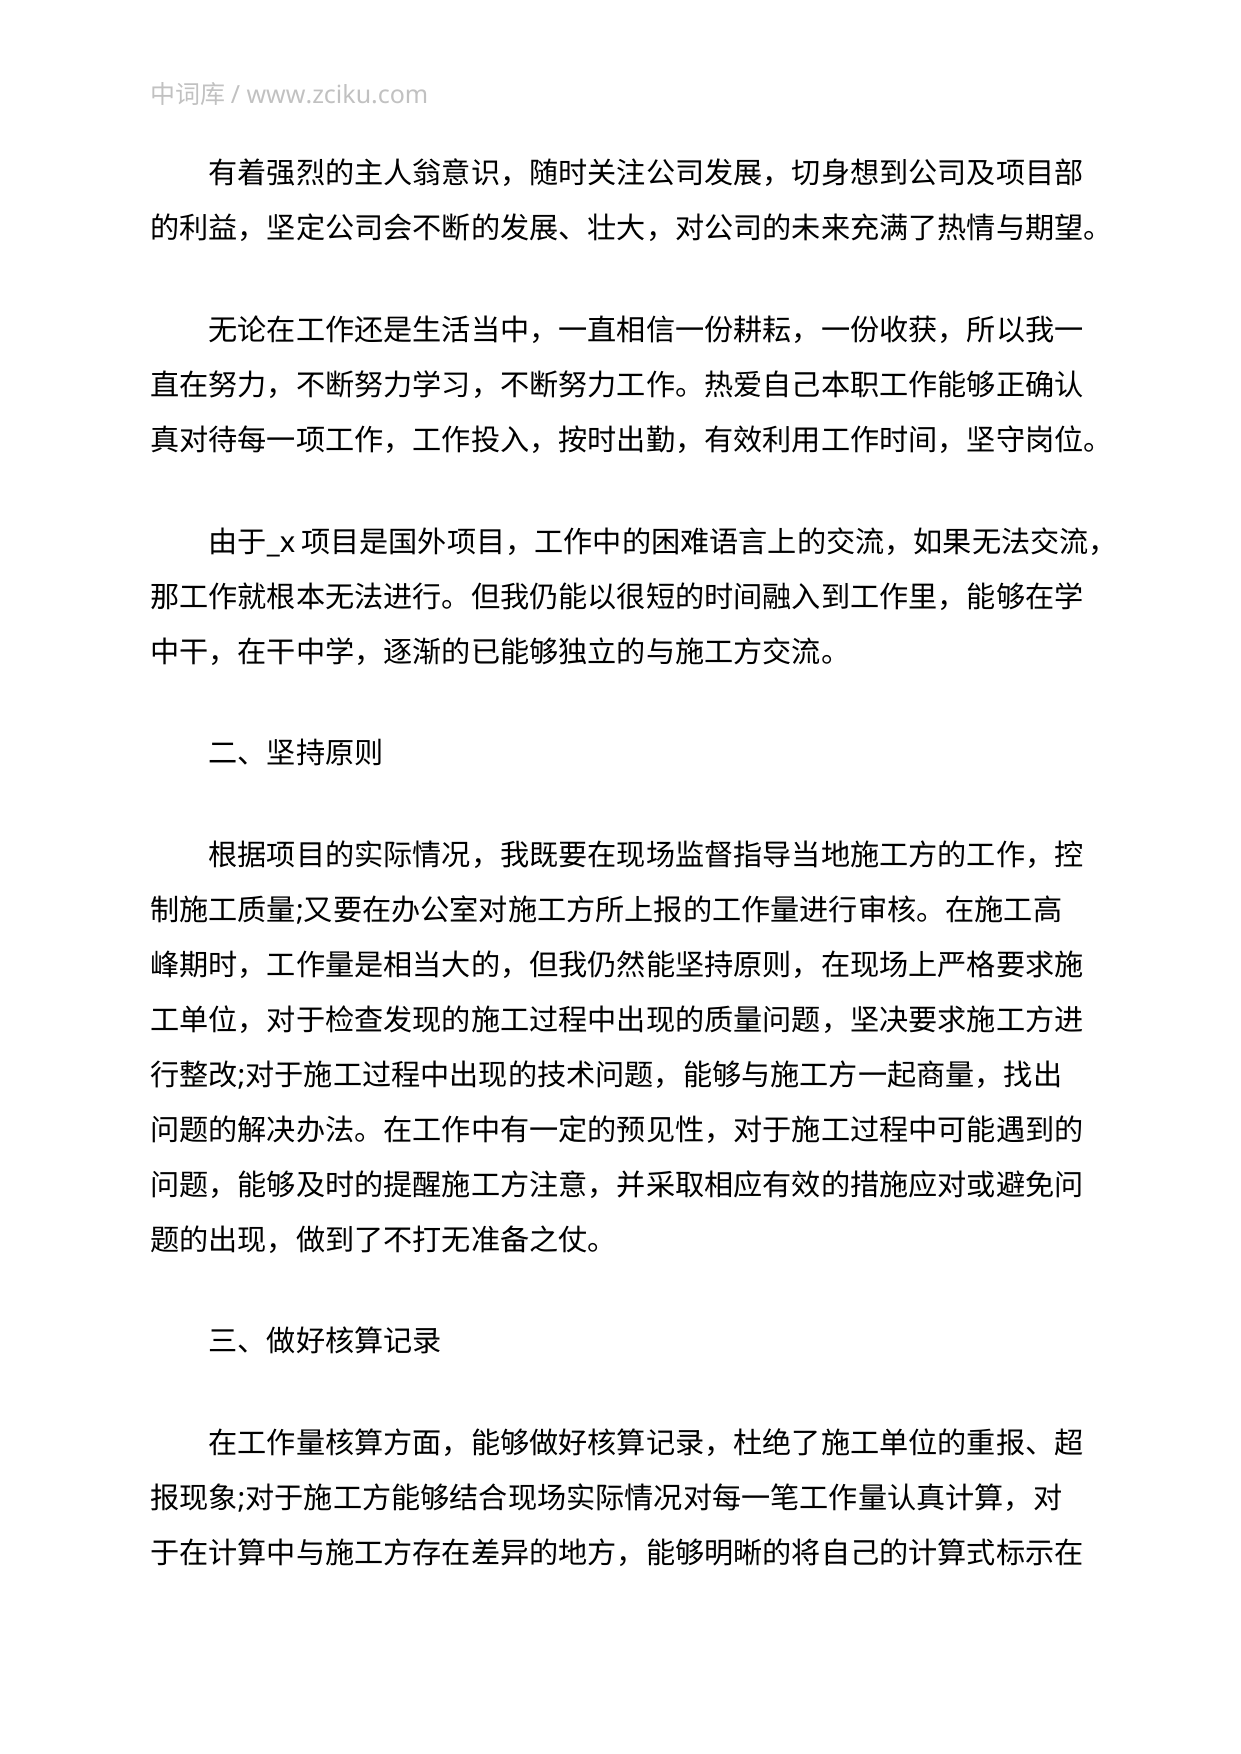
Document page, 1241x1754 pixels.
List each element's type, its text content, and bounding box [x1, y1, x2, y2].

text 三、做好核算记录 [150, 1318, 1090, 1360]
text 由于_x项目是国外项目，工作中的困难语言上的交流，如果无法交流，那工作就根本无法进行。但我仍能以很短的时间融入到工作里，能够在学中干，在干中学，逐渐的已能够独立的与施工方交流。 [150, 518, 1090, 670]
text 根据项目的实际情况，我既要在现场监督指导当地施工方的工作，控制施工质量;又要在办公室对施工方所上报的工作量进行审核。在施工高峰期时，工作量是相当大的，但我仍然能坚持原则，在现场上严格要求施工单位，对于检查发现的施工过程中出现的质量问题，坚决要求施工方进行整改;对于施工过程中出现的技术问题，能够与施工方一起商量，找出问题的解决办法。在工作中有一定的预见性，对于施工过程中可能遇到的问题，能够及时的提醒施工方注意，并采取相应有效的措施应对或避免问题的出现，做到了不打无准备之仗。 [150, 832, 1090, 1258]
text 二、坚持原则 [150, 730, 1090, 772]
text 有着强烈的主人翁意识，随时关注公司发展，切身想到公司及项目部的利益，坚定公司会不断的发展、壮大，对公司的未来充满了热情与期望。 [150, 150, 1090, 247]
text 无论在工作还是生活当中，一直相信一份耕耘，一份收获，所以我一直在努力，不断努力学习，不断努力工作。热爱自己本职工作能够正确认真对待每一项工作，工作投入，按时出勤，有效利用工作时间，坚守岗位。 [150, 307, 1090, 459]
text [150, 1420, 1090, 1572]
